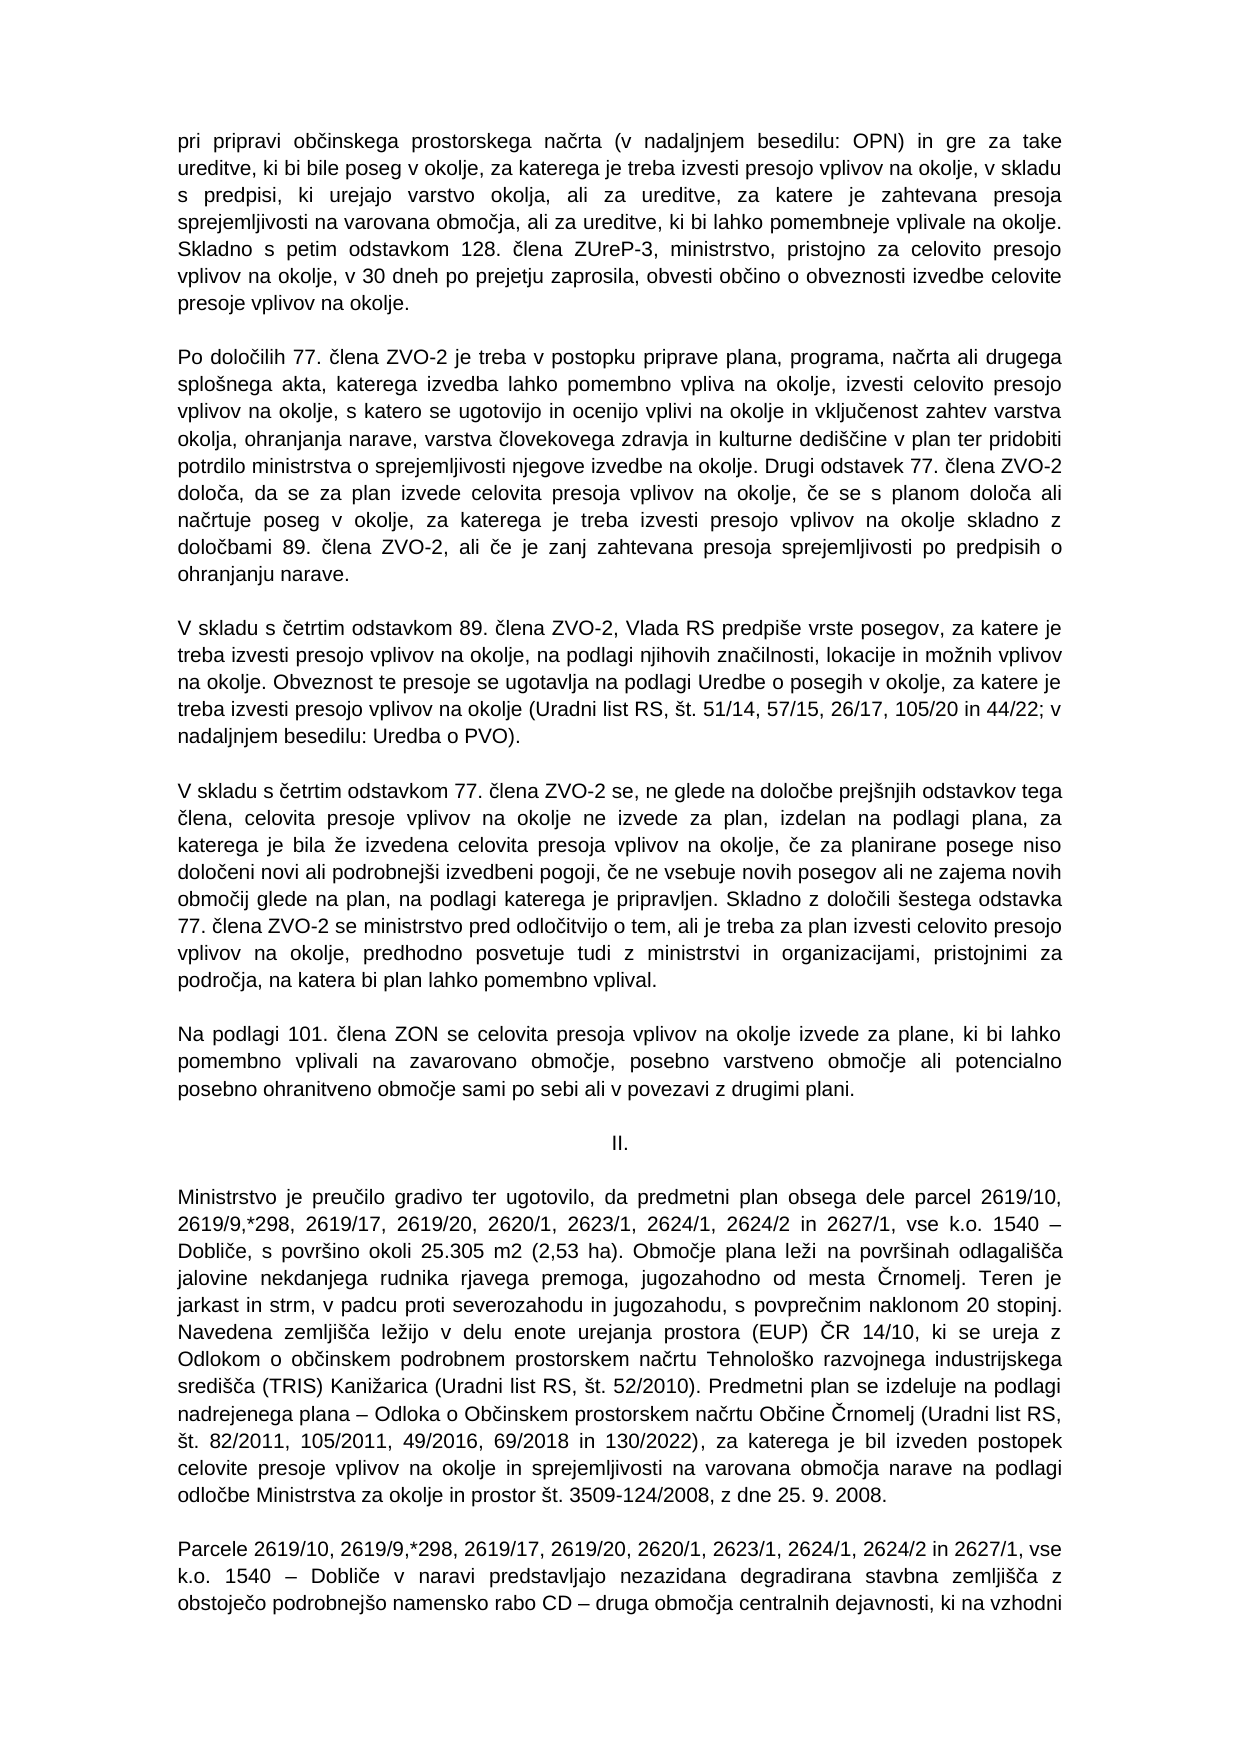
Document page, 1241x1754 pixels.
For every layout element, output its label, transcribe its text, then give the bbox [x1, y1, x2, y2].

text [177, 1534, 1063, 1615]
text Ministrstvo je preučilo gradivo ter ugotovilo, da predmetni plan obsega dele parcel 2619/10, 2619/9,*298, 2619/17, 2619/20, 2620/1, 2623/1, 2624/1, 2624/2 in 2627/1, vse k.o. 1540 – Dobliče, s površino okoli 25.305 m2 (2,53 ha). Območje plana leži na površinah odlagališča jalovine nekdanjega rudnika rjavega premoga, jugozahodno od mesta Črnomelj. Teren je jarkast in strm, v padcu proti severozahodu in jugozahodu, s povprečnim naklonom 20 stopinj. Navedena zemljišča ležijo v delu enote urejanja prostora (EUP) ČR 14/10, ki se ureja z Odlokom o občinskem podrobnem prostorskem načrtu Tehnološko razvojnega industrijskega središča (TRIS) Kanižarica (Uradni list RS, št. 52/2010). Predmetni plan se izdeluje na podlagi nadrejenega plana – Odloka o Občinskem prostorskem načrtu Občine Črnomelj (Uradni list RS, št. 82/2011, 105/2011, 49/2016, 69/2018 in 130/2022), za katerega je bil izveden postopek celovite presoje vplivov na okolje in sprejemljivosti na varovana območja narave na podlagi odločbe Ministrstva za okolje in prostor št. 3509-124/2008, z dne 25. 9. 2008. [177, 1182, 1063, 1266]
text V skladu s četrtim odstavkom 77. člena ZVO-2 se, ne glede na določbe prejšnjih odstavkov tega člena, celovita presoje vplivov na okolje ne izvede za plan, izdelan na podlagi plana, za katerega je bila že izvedena celovita presoja vplivov na okolje, če za planirane posege niso določeni novi ali podrobnejši izvedbeni pogoji, če ne vsebuje novih posegov ali ne zajema novih območij glede na plan, na podlagi katerega je pripravljen. Skladno z določili šestega odstavka 77. člena ZVO-2 se ministrstvo pred odločitvijo o tem, ali je treba za plan izvesti celovito presojo vplivov na okolje, predhodno posvetuje tudi z ministrstvi in organizacijami, pristojnimi za področja, na katera bi plan lahko pomembno vplival. [177, 775, 1063, 941]
text II. [177, 1127, 1063, 1154]
text Na podlagi 101. člena ZON se celovita presoja vplivov na okolje izvede za plane, ki bi lahko pomembno vplivali na zavarovano območje, posebno varstveno območje ali potencialno posebno ohranitveno območje sami po sebi ali v povezavi z drugimi plani. [177, 1019, 1063, 1100]
text Ministrstvo je preučilo gradivo ter ugotovilo, da predmetni plan obsega dele parcel 2619/10, 2619/9,*298, 2619/17, 2619/20, 2620/1, 2623/1, 2624/1, 2624/2 in 2627/1, vse k.o. 1540 – Dobliče, s površino okoli 25.305 m2 (2,53 ha). Območje plana leži na površinah odlagališča jalovine nekdanjega rudnika rjavega premoga, jugozahodno od mesta Črnomelj. Teren je jarkast in strm, v padcu proti severozahodu in jugozahodu, s povprečnim naklonom 20 stopinj. Navedena zemljišča ležijo v delu enote urejanja prostora (EUP) ČR 14/10, ki se ureja z Odlokom o občinskem podrobnem prostorskem načrtu Tehnološko razvojnega industrijskega središča (TRIS) Kanižarica (Uradni list RS, št. 52/2010). Predmetni plan se izdeluje na podlagi nadrejenega plana – Odloka o Občinskem prostorskem načrtu Občine Črnomelj (Uradni list RS, št. 82/2011, 105/2011, 49/2016, 69/2018 in 130/2022), za katerega je bil izveden postopek celovite presoje vplivov na okolje in sprejemljivosti na varovana območja narave na podlagi odločbe Ministrstva za okolje in prostor št. 3509-124/2008, z dne 25. 9. 2008. [177, 1290, 1063, 1507]
text V skladu s četrtim odstavkom 89. člena ZVO-2, Vlada RS predpiše vrste posegov, za katere je treba izvesti presojo vplivov na okolje, na podlagi njihovih značilnosti, lokacije in možnih vplivov na okolje. Obveznost te presoje se ugotavlja na podlagi Uredbe o posegih v okolje, za katere je treba izvesti presojo vplivov na okolje (Uradni list RS, št. 51/14, 57/15, 26/17, 105/20 in 44/22; v nadaljnjem besedilu: Uredba o PVO). [177, 613, 1063, 748]
text Po določilih 77. člena ZVO-2 je treba v postopku priprave plana, programa, načrta ali drugega splošnega akta, katerega izvedba lahko pomembno vpliva na okolje, izvesti celovito presojo vplivov na okolje, s katero se ugotovijo in ocenijo vplivi na okolje in vključenost zahtev varstva okolja, ohranjanja narave, varstva človekovega zdravja in kulturne dediščine v plan ter pridobiti potrdilo ministrstva o sprejemljivosti njegove izvedbe na okolje. Drugi odstavek 77. člena ZVO-2 določa, da se za plan izvede celovita presoja vplivov na okolje, če se s planom določa ali načrtuje poseg v okolje, za katerega je treba izvesti presojo vplivov na okolje skladno z določbami 89. člena ZVO-2, ali če je zanj zahtevana presoja sprejemljivosti po predpisih o ohranjanju narave. [177, 342, 1063, 586]
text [177, 125, 1063, 315]
